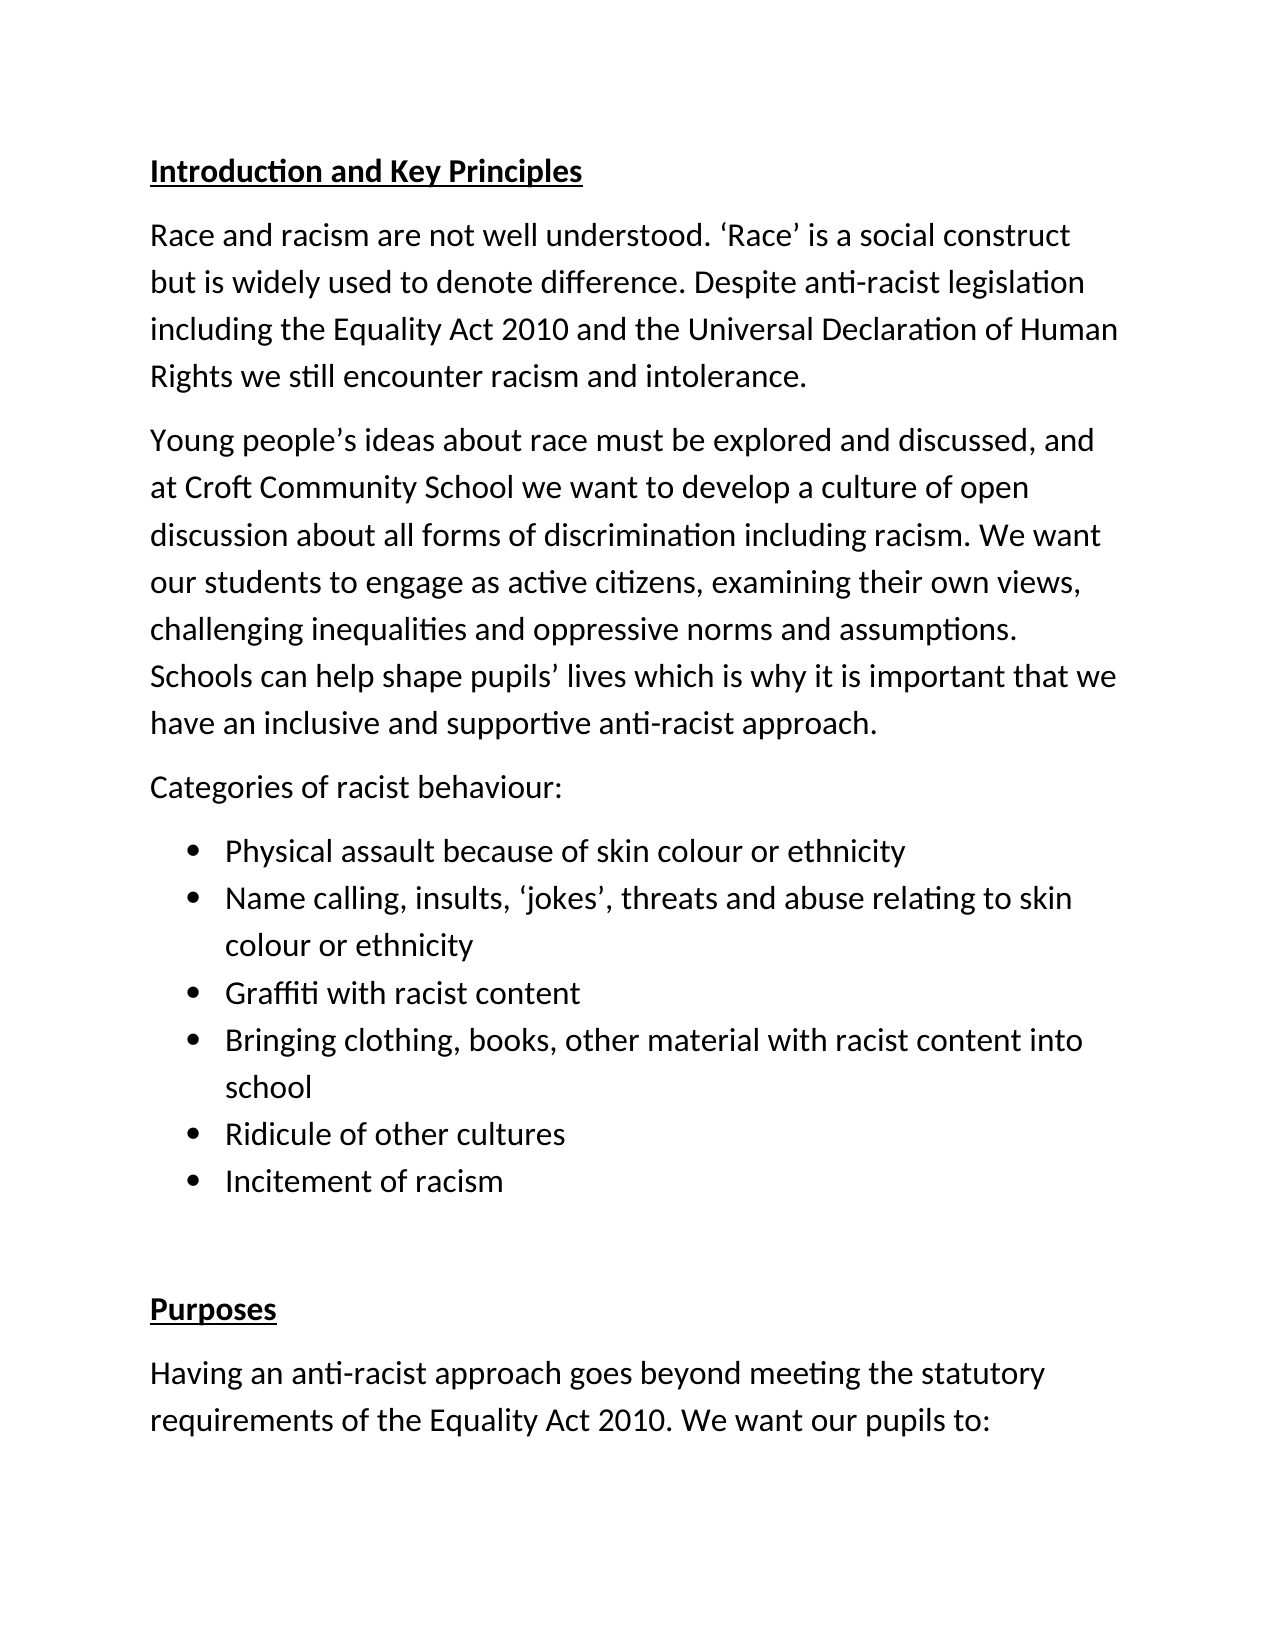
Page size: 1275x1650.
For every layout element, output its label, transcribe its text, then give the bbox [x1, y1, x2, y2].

text Categories of racist behaviour: [150, 766, 1125, 807]
text Introduction and Key Principles [150, 150, 1125, 191]
text Young people’s ideas about race must be explored and discussed, and at Croft Community School we want to develop a culture of open discussion about all forms of discrimination including racism. We want our students to engage as active citizens, examining their own views, challenging inequalities and oppressive norms and assumptions. Schools can help shape pupils’ lives which is why it is important that we have an inclusive and supportive anti-racist approach. [150, 419, 1125, 743]
text Having an anti-racist approach goes beyond meeting the statutory requirements of the Equality Act 2010. We want our pupils to: [150, 1352, 1125, 1440]
list Physical assault because of skin colour or ethnicity [187, 830, 1125, 871]
list Name calling, insults, ‘jokes’, threats and abuse relating to skin colour or ethnicity [187, 877, 1125, 965]
list Ridicule of other cultures [187, 1113, 1125, 1154]
list Bringing clothing, books, other material with racist content into school [187, 1019, 1125, 1107]
text Purposes [150, 1288, 1125, 1329]
text Race and racism are not well understood. ‘Race’ is a social construct but is widely used to denote difference. Despite anti-racist legislation including the Equality Act 2010 and the Universal Declaration of Human Rights we still encounter racism and intolerance. [150, 214, 1125, 396]
list Incitement of racism [187, 1160, 1125, 1201]
list Graffiti with racist content [187, 972, 1125, 1012]
